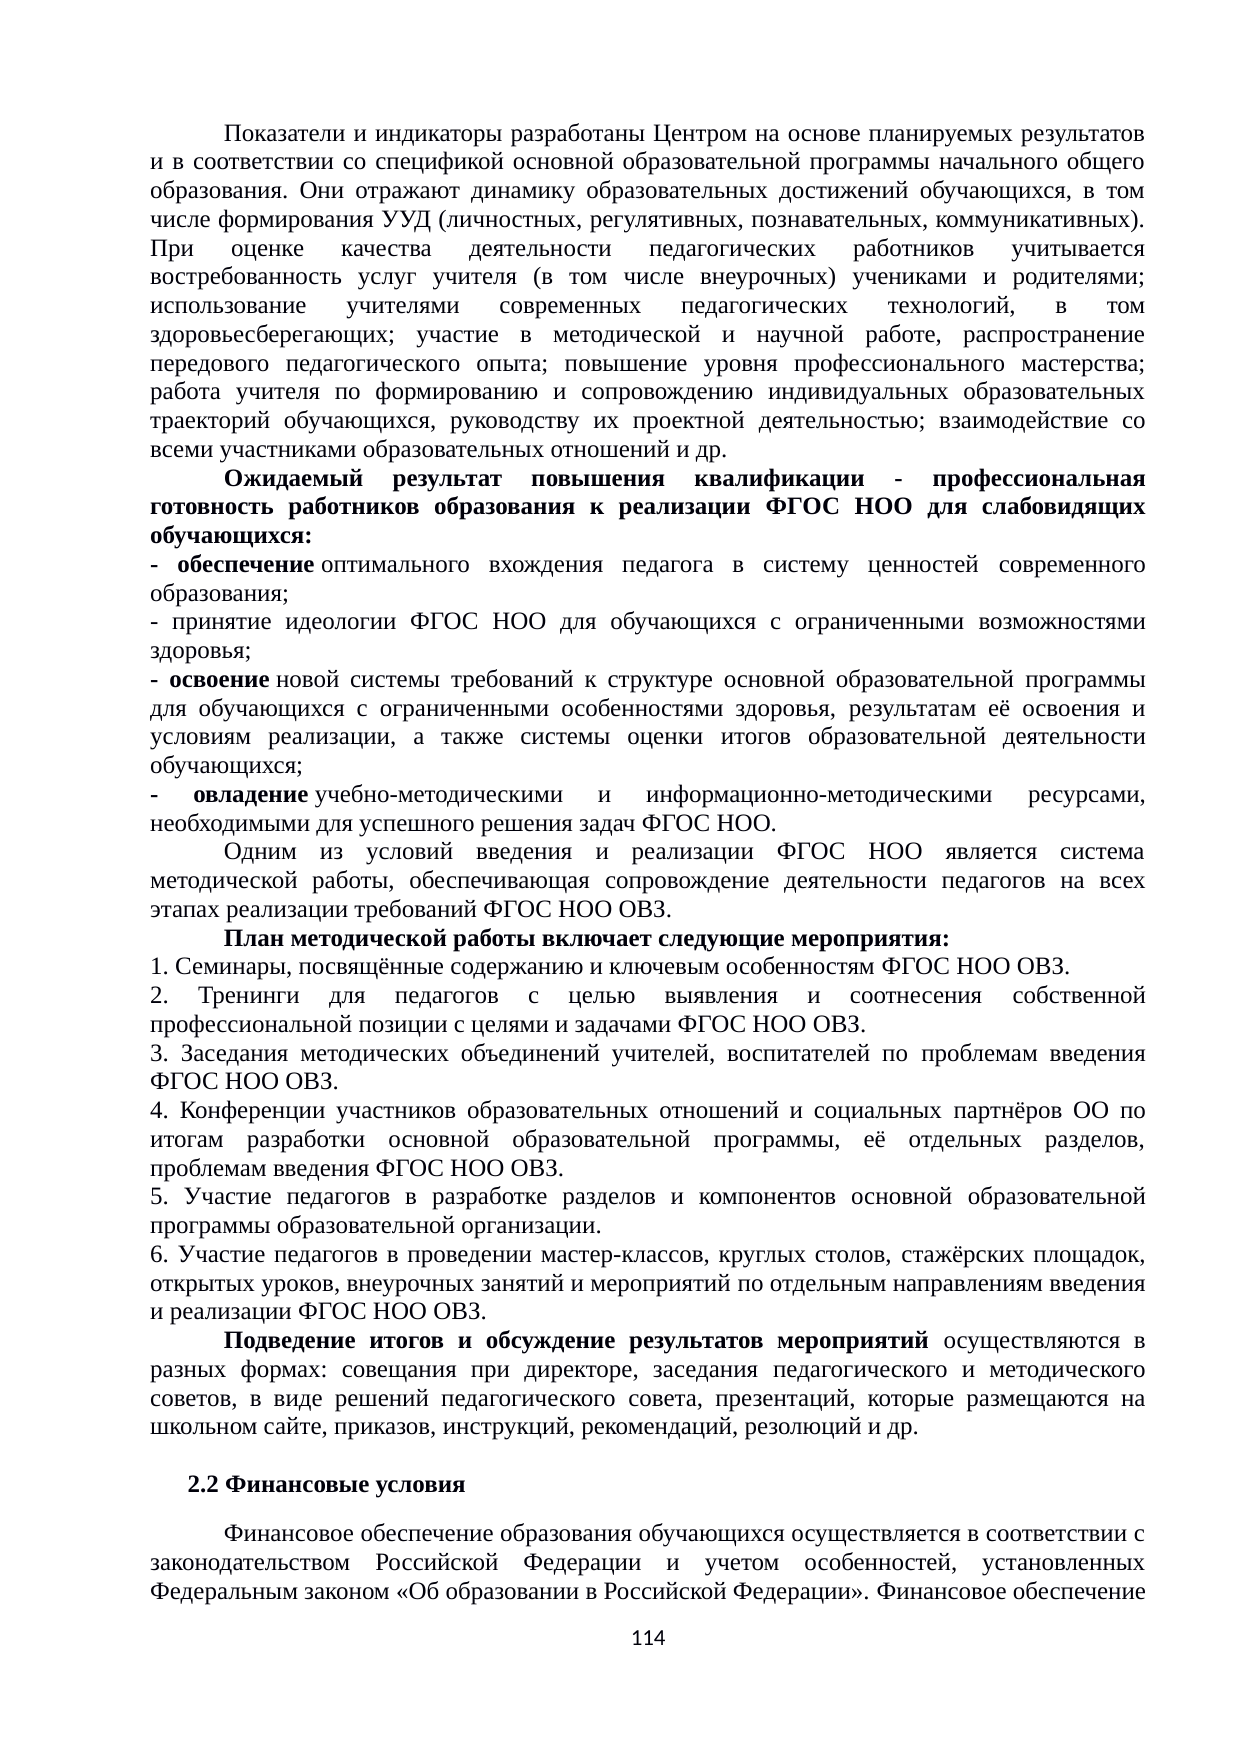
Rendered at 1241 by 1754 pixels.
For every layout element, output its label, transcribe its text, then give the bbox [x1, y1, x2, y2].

text Одним из условий введения и реализации ФГОС НОО является система методической работы, обеспечивающая сопровождение деятельности педагогов на всех этапах реализации требований ФГОС НОО ОВЗ. [150, 836, 1146, 923]
text Ожидаемый результат повышения квалификации - профессиональная готовность работников образования к реализации ФГОС НОО для слабовидящих обучающихся: [150, 463, 1146, 549]
text 2. Тренинги для педагогов с целью выявления и соотнесения собственной профессиональной позиции с целями и задачами ФГОС НОО ОВЗ. [150, 980, 1146, 1038]
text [150, 1518, 1146, 1605]
text 4. Конференции участников образовательных отношений и социальных партнёров ОО по итогам разработки основной образовательной программы, её отдельных разделов, проблемам введения ФГОС НОО ОВЗ. [150, 1095, 1146, 1181]
text 5. Участие педагогов в разработке разделов и компонентов основной образовательной программы образовательной организации. [150, 1181, 1146, 1239]
text - овладение учебно-методическими и информационно-методическими ресурсами, необходимыми для успешного решения задач ФГОС НОО. [150, 779, 1146, 836]
text 3. Заседания методических объединений учителей, воспитателей по проблемам введения ФГОС НОО ОВЗ. [150, 1038, 1146, 1095]
text Подведение итогов и обсуждение результатов мероприятий осуществляются в разных формах: совещания при директоре, заседания педагогического и методического советов, в виде решений педагогического совета, презентаций, которые размещаются на школьном сайте, приказов, инструкций, рекомендаций, резолюций и др. [150, 1325, 1146, 1440]
text 6. Участие педагогов в проведении мастер-классов, круглых столов, стажёрских площадок, открытых уроков, внеурочных занятий и мероприятий по отдельным направлениям введения и реализации ФГОС НОО ОВЗ. [150, 1239, 1146, 1325]
text - освоение новой системы требований к структуре основной образовательной программы для обучающихся с ограниченными особенностями здоровья, результатам её освоения и условиям реализации, а также системы оценки итогов образовательной деятельности обучающихся; [150, 664, 1146, 779]
text - обеспечение оптимального вхождения педагога в систему ценностей современного образования; [150, 549, 1146, 606]
text Показатели и индикаторы разработаны Центром на основе планируемых результатов и в соответствии со спецификой основной образовательной программы начального общего образования. Они отражают динамику образовательных достижений обучающихся, в том числе формирования УУД (личностных, регулятивных, познавательных, коммуникативных). При оценке качества деятельности педагогических работников учитывается востребованность услуг учителя (в том числе внеурочных) учениками и родителями; использование учителями современных педагогических технологий, в том здоровьесберегающих; участие в методической и научной работе, распространение передового педагогического опыта; повышение уровня профессионального мастерства; работа учителя по формированию и сопровождению индивидуальных образовательных траекторий обучающихся, руководству их проектной деятельностью; взаимодействие со всеми участниками образовательных отношений и др. [150, 118, 1146, 463]
text - принятие идеологии ФГОС НОО для обучающихся с ограниченными возможностями здоровья; [150, 606, 1146, 664]
text 2.2 Финансовые условия [187, 1469, 1146, 1498]
text 1. Семинары, посвящённые содержанию и ключевым особенностям ФГОС НОО ОВЗ. [150, 951, 1146, 980]
text План методической работы включает следующие мероприятия: [150, 923, 1146, 951]
